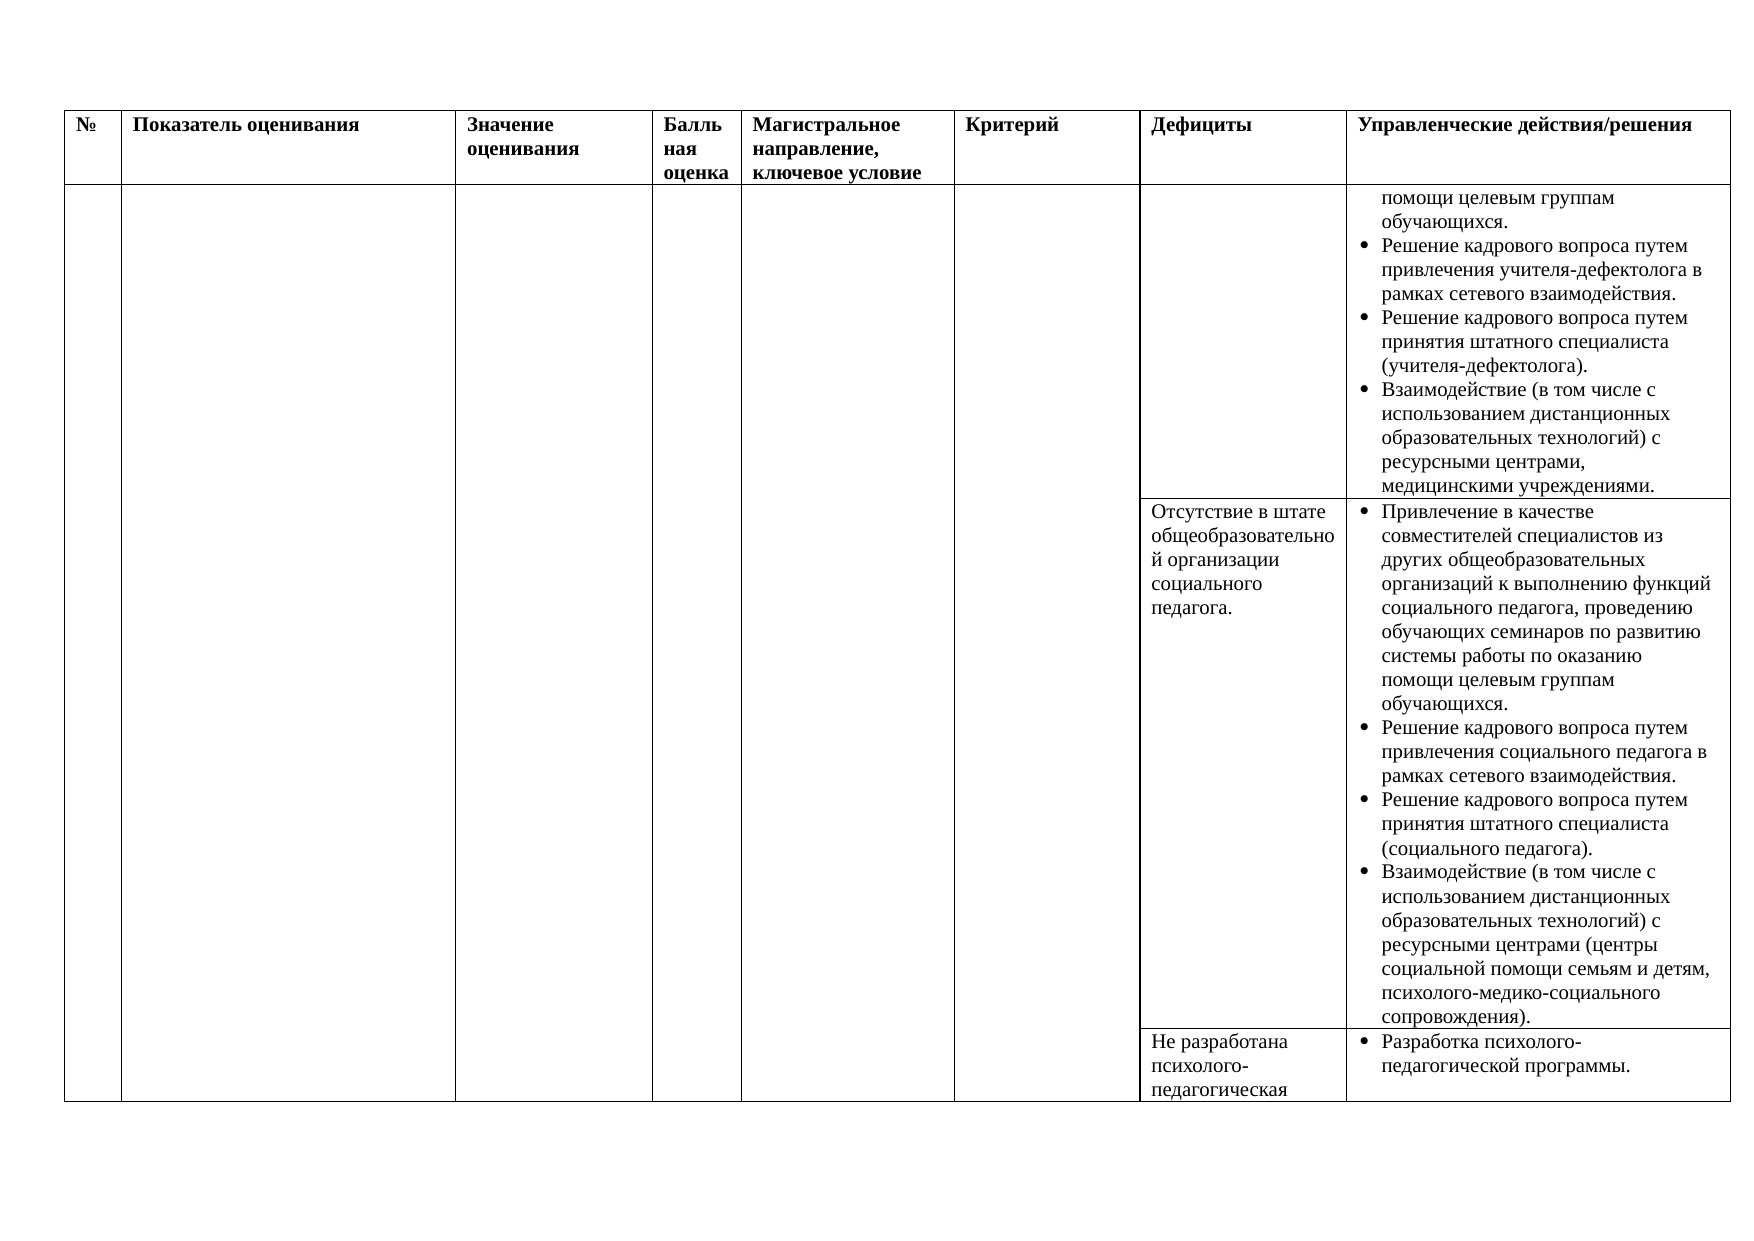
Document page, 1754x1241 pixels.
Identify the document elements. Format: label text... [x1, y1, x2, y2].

table_cell Привлечение в качестве совместителей специалистов из других общеобразовательных организаций к выполнению функций социального педагога, проведению обучающих семинаров по развитию системы работы по оказанию помощи целевым группам обучающихся. Решение кадрового вопроса путем привлечения социального педагога в рамках сетевого взаимодействия. Решение кадрового вопроса путем принятия штатного специалиста (социального педагога). Взаимодействие (в том числе с использованием дистанционных образовательных технологий) с ресурсными центрами (центры социальной помощи семьям и детям, психолого-медико-социального сопровождения). [1347, 499, 1730, 1028]
table_cell Отсутствие в штате общеобразовательной организации социального педагога. [1141, 499, 1346, 1028]
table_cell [1141, 185, 1346, 497]
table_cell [1347, 1029, 1730, 1101]
table_header Показатель оценивания [122, 111, 455, 184]
table_header Значение оценивания [456, 111, 652, 184]
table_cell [1347, 185, 1730, 497]
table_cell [1141, 1029, 1346, 1101]
table_header Дефициты [1141, 111, 1346, 184]
table_header Управленческие действия/решения [1347, 111, 1730, 184]
table_header Критерий [955, 111, 1139, 184]
table_header Магистральное направление, ключевое условие [742, 111, 954, 184]
table_header № [65, 111, 121, 184]
table_header Балльная оценка [653, 111, 741, 184]
